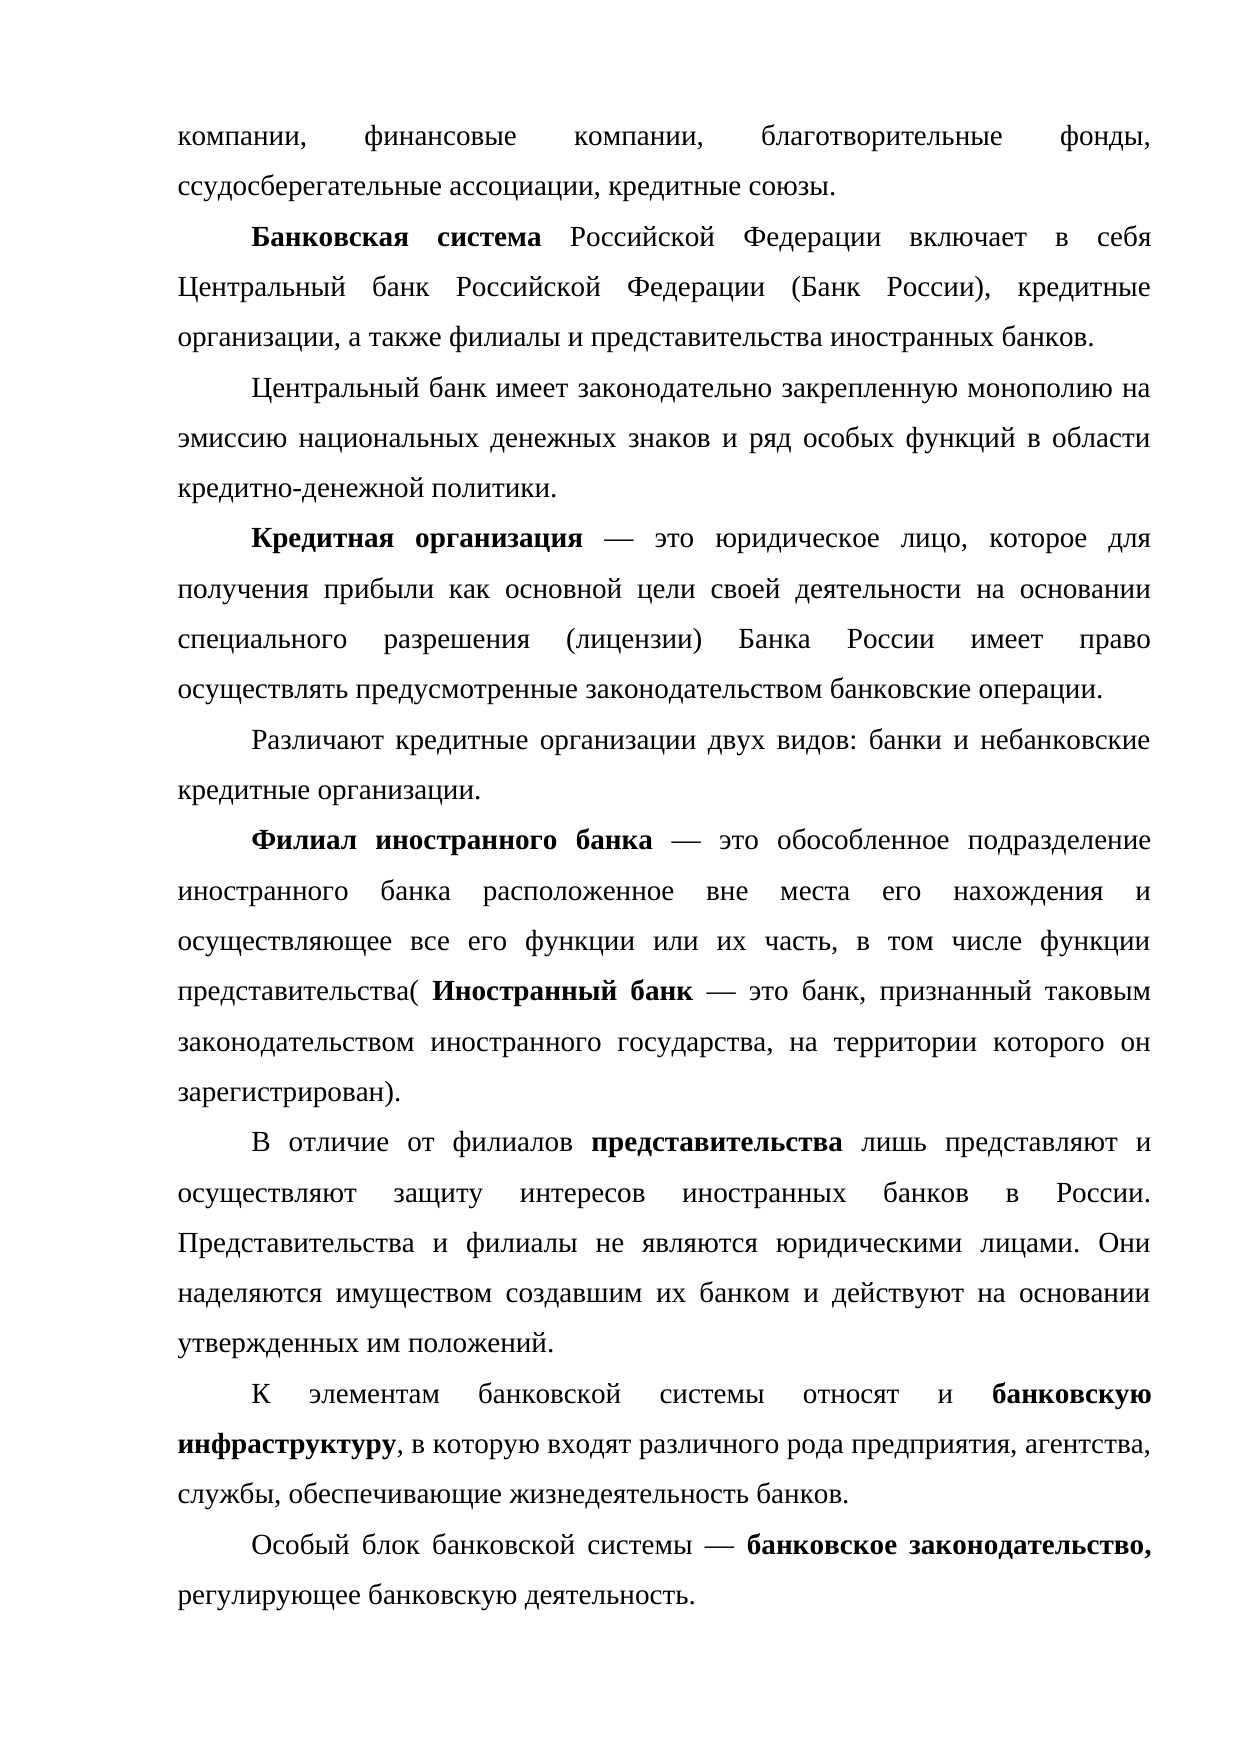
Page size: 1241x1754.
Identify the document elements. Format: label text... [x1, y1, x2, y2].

text Особый блок банковской системы — банковское законодательство, регулирующее банковскую деятельность. [177, 1527, 1152, 1611]
text Кредитная организация — это юридическое лицо, которое для получения прибыли как основной цели своей деятельности на основании специального разрешения (лицензии) Банка России имеет право осуществлять предусмотренные законодательством банковские операции. [177, 521, 1152, 705]
text К элементам банковской системы относят и банковскую инфраструктуру, в которую входят различного рода предприятия, агентства, службы, обеспечивающие жизнедеятельность банков. [177, 1376, 1152, 1510]
text Филиал иностранного банка — это обособленное подразделение иностранного банка расположенное вне места его нахождения и осуществляющее все его функции или их часть, в том числе функции представительства( Иностранный банк — это банк, признанный таковым законодательством иностранного государства, на территории которого он зарегистрирован). [177, 822, 1152, 1108]
text В отличие от филиалов представительства лишь представляют и осуществляют защиту интересов иностранных банков в России. Представительства и филиалы не являются юридическими лицами. Они наделяются имуществом создавшим их банком и действуют на основании утвержденных им положений. [177, 1124, 1152, 1359]
text Банковская система Российской Федерации включает в себя Центральный банк Российской Федерации (Банк России), кредитные организации, а также филиалы и представительства иностранных банков. [177, 219, 1152, 353]
text Центральный банк имеет законодательно закрепленную монополию на эмиссию национальных денежных знаков и ряд особых функций в области кредитно-денежной политики. [177, 370, 1152, 504]
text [177, 118, 1152, 202]
text Различают кредитные организации двух видов: банки и небанковские кредитные организации. [177, 722, 1152, 806]
